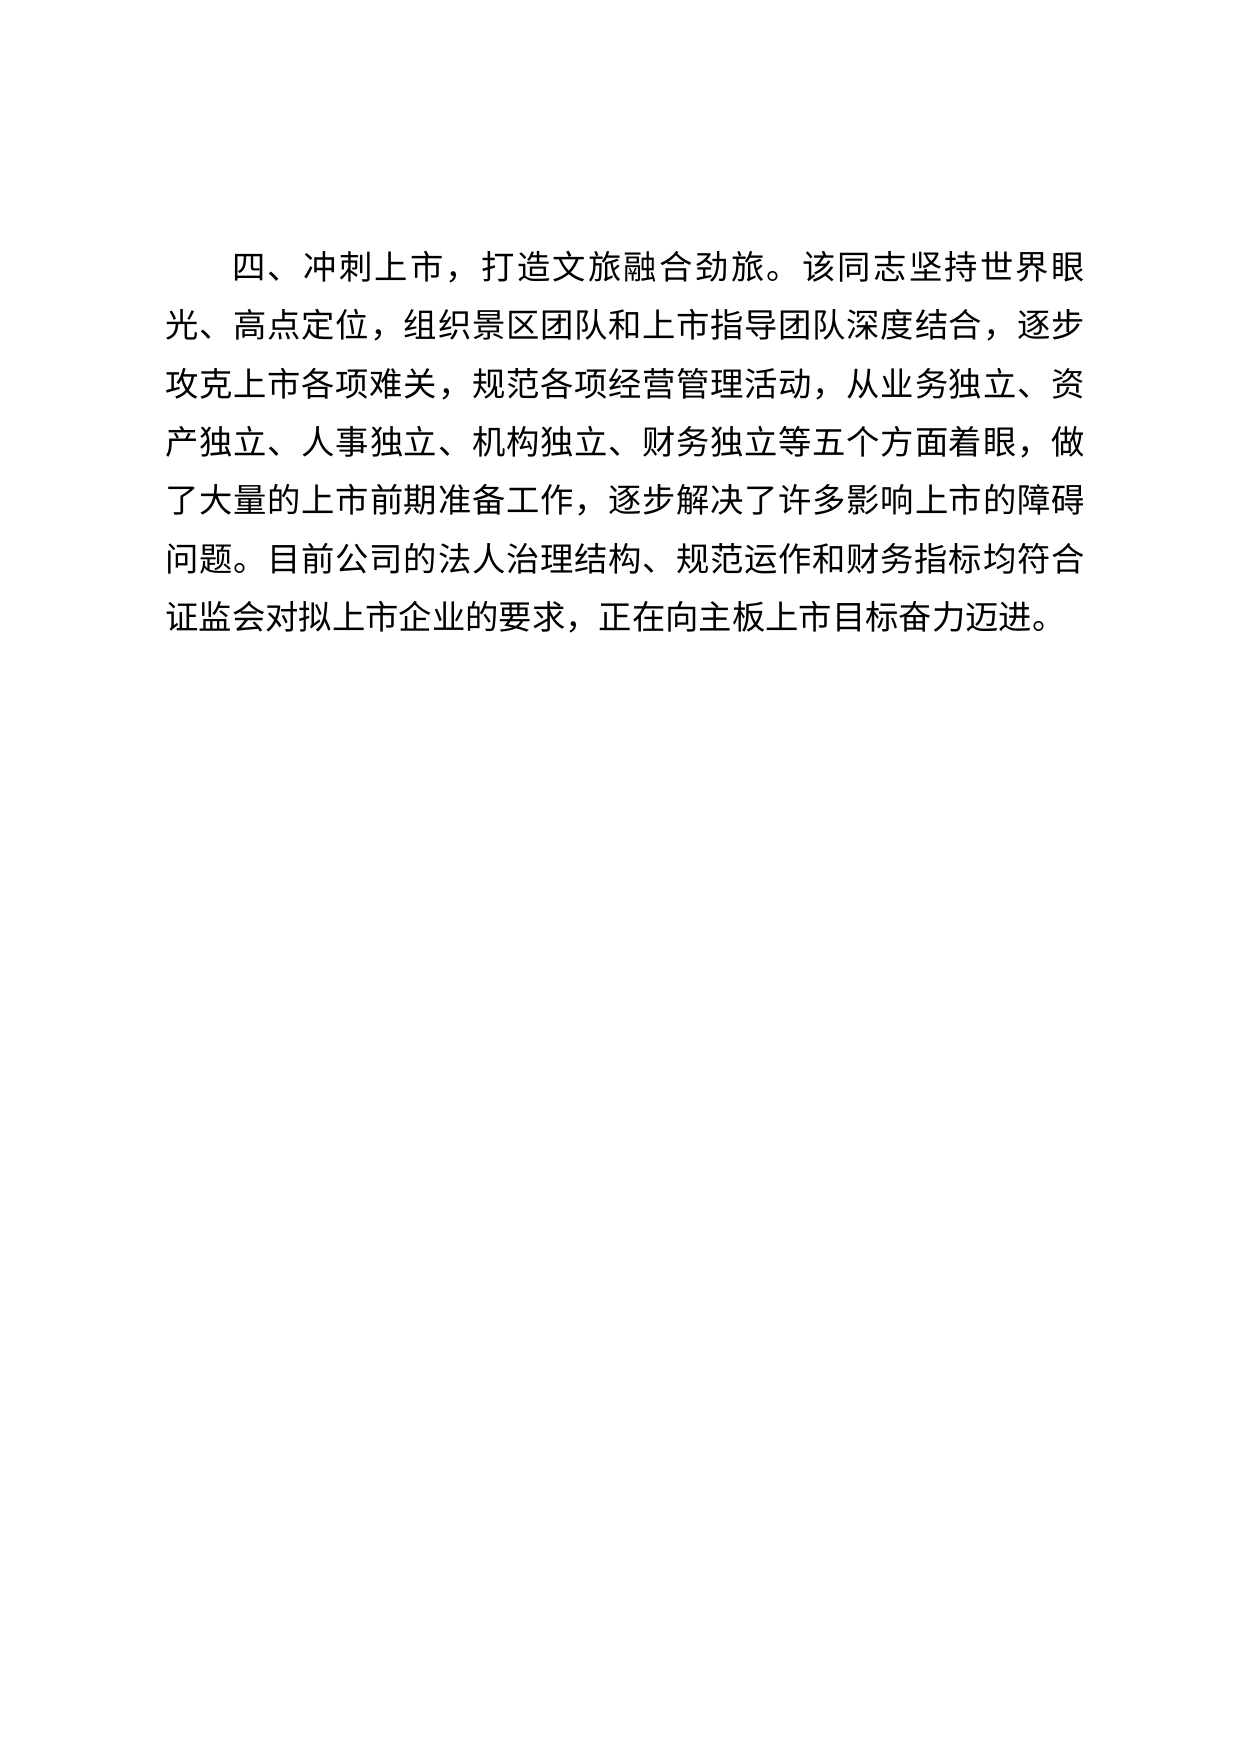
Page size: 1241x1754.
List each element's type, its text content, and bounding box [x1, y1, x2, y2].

text 四、冲刺上市，打造文旅融合劲旅。该同志坚持世界眼光、高点定位，组织景区团队和上市指导团队深度结合，逐步攻克上市各项难关，规范各项经营管理活动，从业务独立、资产独立、人事独立、机构独立、财务独立等五个方面着眼，做了大量的上市前期准备工作，逐步解决了许多影响上市的障碍问题。目前公司的法人治理结构、规范运作和财务指标均符合证监会对拟上市企业的要求，正在向主板上市目标奋力迈进。 [165, 233, 1087, 641]
